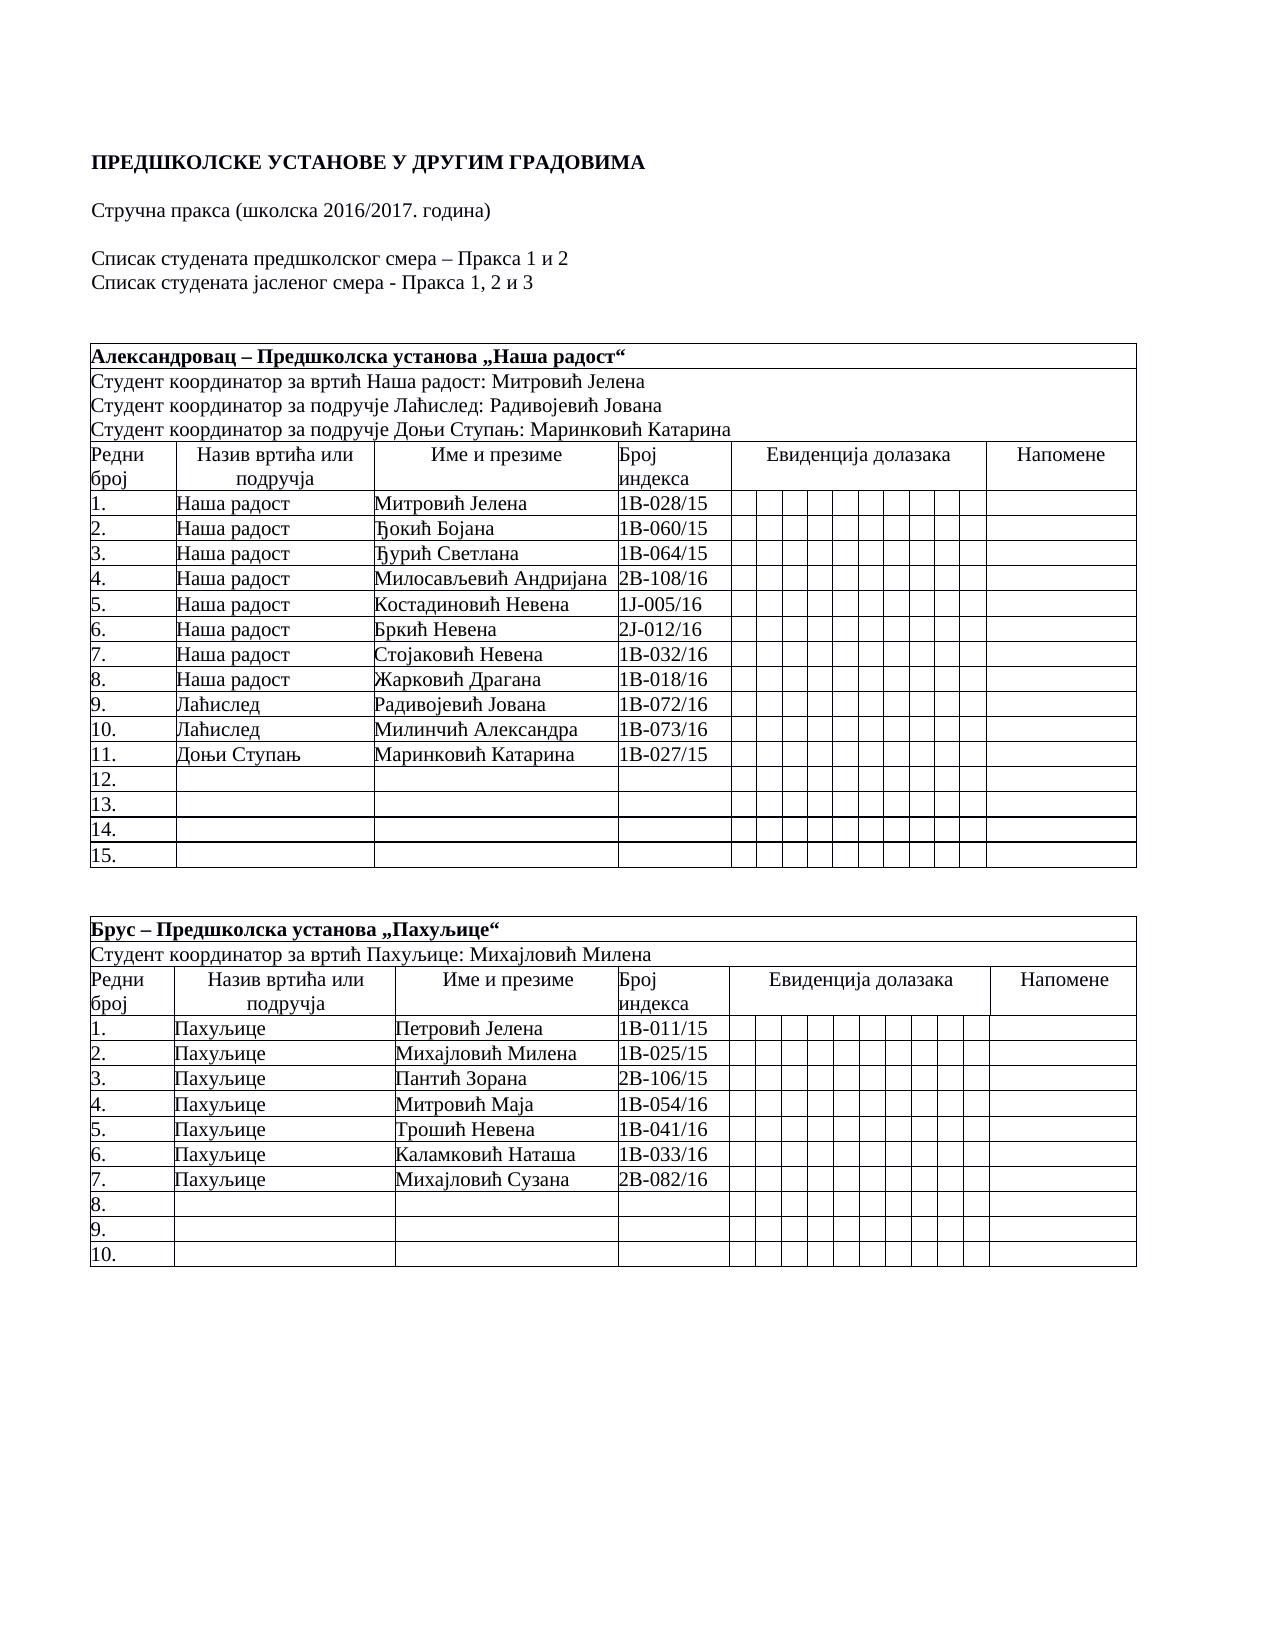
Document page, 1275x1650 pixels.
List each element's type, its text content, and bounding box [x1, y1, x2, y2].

table_cell [833, 617, 858, 641]
table_cell [912, 1117, 937, 1141]
table_cell [990, 1142, 1136, 1166]
table_cell 4. [91, 1091, 174, 1116]
table_cell [175, 1242, 395, 1266]
table_cell [935, 742, 959, 766]
table_cell [886, 1142, 911, 1166]
table_cell [960, 792, 986, 816]
table_cell Студент координатор за вртић Наша радост: Митровић Јелена Студент координатор за подручје Лаћислед: Радивојевић Јована Студент координатор за подручје Доњи Ступањ: Маринковић Катарина [91, 369, 1136, 441]
table_cell [912, 1167, 937, 1191]
table_cell [859, 491, 883, 515]
table_cell [935, 617, 959, 641]
table_cell [860, 1091, 885, 1116]
table_cell [177, 767, 374, 791]
table_cell 1. [91, 1016, 174, 1040]
table_cell [808, 1091, 833, 1116]
table_cell [808, 667, 832, 691]
table_cell [730, 1041, 755, 1065]
table_cell 1. [91, 491, 176, 515]
table_cell [834, 1192, 859, 1216]
table_cell [884, 617, 909, 641]
table_cell 6. [91, 617, 176, 641]
table_cell [756, 1242, 781, 1266]
table_cell [756, 1091, 781, 1116]
table_cell 1В-033/16 [619, 1142, 729, 1166]
table_cell 1В-018/16 [619, 667, 731, 691]
table_cell [859, 642, 883, 666]
table_cell [987, 792, 1136, 816]
table_cell [833, 767, 858, 791]
table_cell [833, 792, 858, 816]
table_cell [964, 1091, 989, 1116]
table_cell 5. [91, 1117, 174, 1141]
table_cell [757, 792, 782, 816]
table_cell 3. [91, 541, 176, 565]
table_cell Петровић Јелена [396, 1016, 618, 1040]
table_cell [938, 1217, 963, 1241]
table_cell 8. [91, 1192, 174, 1216]
table_cell [834, 1142, 859, 1166]
table_cell 2В-106/15 [619, 1066, 729, 1090]
table_cell [960, 491, 986, 515]
table_cell 10. [91, 1242, 174, 1266]
table_cell [935, 491, 959, 515]
table_cell [732, 692, 756, 716]
table_cell [619, 1242, 729, 1266]
table_cell [960, 516, 986, 540]
table_cell Евиденција долазака [730, 967, 990, 1015]
table_cell [783, 516, 807, 540]
table_cell [912, 1041, 937, 1065]
table_cell [910, 692, 934, 716]
table_cell [808, 541, 832, 565]
table_cell [175, 1192, 395, 1216]
table_cell [987, 491, 1136, 515]
table_cell [886, 1167, 911, 1191]
table_cell [859, 692, 883, 716]
table_cell [808, 717, 832, 741]
table_cell [396, 1242, 618, 1266]
table_cell [884, 516, 909, 540]
table_cell [732, 491, 756, 515]
table_cell [757, 717, 782, 741]
table_cell Редни број [91, 967, 174, 1015]
table_cell [960, 692, 986, 716]
table_cell [935, 667, 959, 691]
table_cell [808, 1167, 833, 1191]
table_cell 1В-032/16 [619, 642, 731, 666]
table_cell [886, 1091, 911, 1116]
table_cell [860, 1192, 885, 1216]
table_cell [808, 1016, 833, 1040]
table_cell [960, 717, 986, 741]
table_cell [938, 1066, 963, 1090]
table_cell [886, 1117, 911, 1141]
table_cell [935, 818, 959, 841]
table_cell Пахуљице [175, 1091, 395, 1116]
table_cell [859, 591, 883, 616]
table_cell [756, 1066, 781, 1090]
table_cell [960, 541, 986, 565]
table_cell Митровић Маја [396, 1091, 618, 1116]
table_cell [912, 1066, 937, 1090]
table_cell [756, 1167, 781, 1191]
table_cell [964, 1217, 989, 1241]
table_cell [757, 742, 782, 766]
table_cell 5. [91, 591, 176, 616]
table_cell [783, 818, 807, 841]
table_cell [884, 667, 909, 691]
table_cell [859, 717, 883, 741]
table_cell [886, 1242, 911, 1266]
table_cell [782, 1016, 807, 1040]
table_cell 1В-072/16 [619, 692, 731, 716]
text Списак студената јасленог смера - Пракса 1, 2 и 3 [91, 270, 1184, 294]
table_cell 10. [91, 717, 176, 741]
table_cell Наша радост [177, 491, 374, 515]
table_cell [935, 516, 959, 540]
table_cell [833, 692, 858, 716]
table_cell [990, 1242, 1136, 1266]
table_cell [756, 1016, 781, 1040]
table_cell [990, 1167, 1136, 1191]
table_cell [783, 792, 807, 816]
table_cell [782, 1217, 807, 1241]
table_cell Пахуљице [175, 1041, 395, 1065]
table_cell [730, 1167, 755, 1191]
table_cell [375, 767, 618, 791]
table_cell [859, 843, 883, 867]
table_cell [757, 591, 782, 616]
table_cell [859, 767, 883, 791]
table_cell [730, 1016, 755, 1040]
table_cell 1В-025/15 [619, 1041, 729, 1065]
table_cell Наша радост [177, 541, 374, 565]
table_cell 1Ј-005/16 [619, 591, 731, 616]
table_cell Маринковић Катарина [375, 742, 618, 766]
table_cell [960, 591, 986, 616]
table_cell [783, 491, 807, 515]
table_cell [990, 1091, 1136, 1116]
table_cell [960, 767, 986, 791]
table_cell [730, 1142, 755, 1166]
table_cell Број индекса [619, 967, 729, 1015]
table_cell [964, 1142, 989, 1166]
table_cell [783, 667, 807, 691]
table_cell [935, 717, 959, 741]
table_cell [860, 1016, 885, 1040]
table_cell Доњи Ступањ [177, 742, 374, 766]
table_cell [912, 1016, 937, 1040]
table_cell Студент координатор за вртић Пахуљице: Михајловић Милена [91, 942, 1136, 966]
table_cell [833, 491, 858, 515]
table_cell [987, 767, 1136, 791]
table_cell [757, 491, 782, 515]
table_cell Пантић Зорана [396, 1066, 618, 1090]
table_cell [808, 1066, 833, 1090]
table_cell Назив вртића или подручја [177, 442, 374, 490]
table_cell [732, 591, 756, 616]
table_cell [935, 692, 959, 716]
table_cell [757, 818, 782, 841]
table_cell 7. [91, 1167, 174, 1191]
table_cell [912, 1242, 937, 1266]
table_cell [396, 1192, 618, 1216]
table_cell Ђурић Светлана [375, 541, 618, 565]
table_cell [730, 1091, 755, 1116]
table_cell [910, 767, 934, 791]
table_cell 1В-027/15 [619, 742, 731, 766]
table_cell 2Ј-012/16 [619, 617, 731, 641]
table_cell [782, 1091, 807, 1116]
table_cell [938, 1117, 963, 1141]
table_cell [987, 541, 1136, 565]
table_cell Напомене [987, 442, 1136, 490]
table_cell 13. [91, 792, 176, 816]
table_cell [783, 591, 807, 616]
table_cell [987, 642, 1136, 666]
table_cell [375, 843, 618, 867]
table_cell 6. [91, 1142, 174, 1166]
table_cell [987, 667, 1136, 691]
table_cell [834, 1217, 859, 1241]
table_cell [910, 843, 934, 867]
table_cell 1В-073/16 [619, 717, 731, 741]
table_cell 1В-011/15 [619, 1016, 729, 1040]
table_cell [782, 1041, 807, 1065]
table_cell [808, 843, 832, 867]
table_cell [935, 591, 959, 616]
table_cell [619, 792, 731, 816]
table_cell [884, 566, 909, 590]
table_cell [783, 767, 807, 791]
table_cell [619, 843, 731, 867]
table_cell [756, 1142, 781, 1166]
table_cell Наша радост [177, 566, 374, 590]
table_cell [756, 1217, 781, 1241]
table_cell Наша радост [177, 667, 374, 691]
table_cell Пахуљице [175, 1117, 395, 1141]
table_cell [783, 541, 807, 565]
table_cell Михајловић Милена [396, 1041, 618, 1065]
table_cell Милосављевић Андријана [375, 566, 618, 590]
table_cell [860, 1041, 885, 1065]
table_cell [730, 1217, 755, 1241]
table_cell [808, 1192, 833, 1216]
table_cell [938, 1091, 963, 1116]
table_cell [987, 516, 1136, 540]
table_cell [782, 1167, 807, 1191]
table_cell [884, 742, 909, 766]
table_cell Лаћислед [177, 692, 374, 716]
table_cell 4. [91, 566, 176, 590]
table_cell [910, 792, 934, 816]
table_cell Радивојевић Јована [375, 692, 618, 716]
table_cell [177, 818, 374, 841]
table_cell [732, 642, 756, 666]
table_cell [833, 516, 858, 540]
table_cell [782, 1192, 807, 1216]
table_cell [757, 566, 782, 590]
table_cell [756, 1192, 781, 1216]
table_cell [987, 617, 1136, 641]
table_cell Каламковић Наташа [396, 1142, 618, 1166]
table_cell 1В-041/16 [619, 1117, 729, 1141]
table_cell [987, 692, 1136, 716]
table_cell [964, 1192, 989, 1216]
table_cell [935, 843, 959, 867]
table_cell [960, 667, 986, 691]
table_cell [833, 541, 858, 565]
table_cell [884, 642, 909, 666]
table_cell [833, 818, 858, 841]
table_cell [859, 617, 883, 641]
table_cell [808, 1242, 833, 1266]
table_cell [886, 1016, 911, 1040]
table_cell [808, 692, 832, 716]
table_cell 1В-028/15 [619, 491, 731, 515]
table_cell [833, 566, 858, 590]
table_cell [964, 1117, 989, 1141]
table_cell [730, 1117, 755, 1141]
table_cell [987, 818, 1136, 841]
table_cell Име и презиме [396, 967, 618, 1015]
table_cell [990, 1192, 1136, 1216]
table_cell [834, 1041, 859, 1065]
table_cell [833, 742, 858, 766]
table_cell [619, 767, 731, 791]
table_cell 2В-108/16 [619, 566, 731, 590]
table_cell [375, 792, 618, 816]
table_cell [860, 1217, 885, 1241]
table_cell [884, 767, 909, 791]
table_cell [859, 566, 883, 590]
table_cell [860, 1167, 885, 1191]
table_cell [757, 692, 782, 716]
table_cell [619, 1217, 729, 1241]
table_cell 1В-060/15 [619, 516, 731, 540]
table_header Александровац – Предшколска установа „Наша радост“ [91, 344, 1136, 368]
table_cell [782, 1117, 807, 1141]
table_cell Костадиновић Невена [375, 591, 618, 616]
table_cell [990, 1041, 1136, 1065]
table_cell [783, 717, 807, 741]
table_cell [783, 692, 807, 716]
table_cell 9. [91, 1217, 174, 1241]
table_cell [910, 516, 934, 540]
table_cell [833, 591, 858, 616]
text ПРЕДШКОЛСКЕ УСТАНОВЕ У ДРУГИМ ГРАДОВИМА [91, 150, 1184, 174]
table_cell Пахуљице [175, 1016, 395, 1040]
table_cell [732, 742, 756, 766]
table_cell [987, 566, 1136, 590]
table_cell Пахуљице [175, 1167, 395, 1191]
table_cell [960, 843, 986, 867]
table_cell [884, 792, 909, 816]
table_cell [732, 818, 756, 841]
table_cell [964, 1242, 989, 1266]
table_cell 3. [91, 1066, 174, 1090]
table_cell [964, 1167, 989, 1191]
table_cell [910, 617, 934, 641]
table_cell [782, 1242, 807, 1266]
table_cell [783, 566, 807, 590]
table_cell [960, 617, 986, 641]
table_cell [886, 1041, 911, 1065]
table_cell 11. [91, 742, 176, 766]
table_cell Пахуљице [175, 1066, 395, 1090]
table_cell [960, 642, 986, 666]
table_cell Жарковић Драгана [375, 667, 618, 691]
table_cell [938, 1192, 963, 1216]
table_cell [808, 1217, 833, 1241]
table_cell Наша радост [177, 591, 374, 616]
table_cell [960, 818, 986, 841]
table_cell [757, 541, 782, 565]
table_cell [396, 1217, 618, 1241]
table_cell [808, 591, 832, 616]
table_cell [935, 541, 959, 565]
table_cell [912, 1192, 937, 1216]
table_cell [884, 818, 909, 841]
table_cell [619, 818, 731, 841]
table_cell [960, 566, 986, 590]
table_cell 15. [91, 843, 176, 867]
table_cell Напомене [991, 967, 1136, 1015]
table_cell [808, 491, 832, 515]
table_cell [175, 1217, 395, 1241]
table_cell [860, 1242, 885, 1266]
table_cell [910, 566, 934, 590]
table_cell [730, 1192, 755, 1216]
table_cell [732, 767, 756, 791]
table_cell [910, 818, 934, 841]
table_cell [808, 767, 832, 791]
table_cell [833, 717, 858, 741]
table_cell [808, 818, 832, 841]
table_cell [912, 1217, 937, 1241]
table_cell [884, 591, 909, 616]
table_cell Редни број [91, 442, 176, 490]
table_cell [886, 1192, 911, 1216]
table_cell [732, 617, 756, 641]
table_cell [860, 1117, 885, 1141]
table_cell [834, 1167, 859, 1191]
table_cell [910, 717, 934, 741]
table_cell [757, 767, 782, 791]
table_cell [732, 566, 756, 590]
table_cell 1В-054/16 [619, 1091, 729, 1116]
table_cell [375, 818, 618, 841]
table_cell [938, 1016, 963, 1040]
table_cell 14. [91, 818, 176, 841]
table_cell [964, 1066, 989, 1090]
table_cell [730, 1066, 755, 1090]
table_cell [756, 1117, 781, 1141]
table_cell Бркић Невена [375, 617, 618, 641]
table_cell [757, 667, 782, 691]
table_cell [808, 1142, 833, 1166]
table_cell [782, 1066, 807, 1090]
table_cell [884, 541, 909, 565]
table_cell [884, 692, 909, 716]
table_cell 12. [91, 767, 176, 791]
table_cell [912, 1091, 937, 1116]
table_cell [834, 1066, 859, 1090]
table_cell [177, 843, 374, 867]
table_cell [990, 1117, 1136, 1141]
table_cell Пахуљице [175, 1142, 395, 1166]
table_cell Евиденција долазака [732, 442, 986, 490]
table_cell [808, 617, 832, 641]
table_cell [884, 717, 909, 741]
table_cell [808, 642, 832, 666]
table_cell [910, 667, 934, 691]
table_cell [833, 642, 858, 666]
table_cell [990, 1217, 1136, 1241]
table_cell [808, 566, 832, 590]
table_cell [910, 491, 934, 515]
table_cell [833, 667, 858, 691]
text Списак студената предшколског смера – Пракса 1 и 2 [91, 246, 1184, 270]
table_cell [757, 516, 782, 540]
table_cell [783, 742, 807, 766]
table_cell [757, 843, 782, 867]
table_cell [935, 642, 959, 666]
table_cell [732, 717, 756, 741]
table_cell 8. [91, 667, 176, 691]
table_cell [886, 1217, 911, 1241]
table_cell [886, 1066, 911, 1090]
table_cell [987, 742, 1136, 766]
table_cell [732, 843, 756, 867]
table_cell [910, 742, 934, 766]
table_cell [884, 843, 909, 867]
table_cell [732, 541, 756, 565]
table_cell [964, 1041, 989, 1065]
table_cell [964, 1016, 989, 1040]
table_cell Наша радост [177, 516, 374, 540]
table_cell [859, 818, 883, 841]
table_cell [732, 667, 756, 691]
table_cell [757, 617, 782, 641]
table_cell 1В-064/15 [619, 541, 731, 565]
table_cell [834, 1117, 859, 1141]
table_cell Трошић Невена [396, 1117, 618, 1141]
table_cell [757, 642, 782, 666]
table_cell [619, 1192, 729, 1216]
table_cell [884, 491, 909, 515]
table_cell [987, 843, 1136, 867]
table_cell [990, 1066, 1136, 1090]
table_cell [730, 1242, 755, 1266]
table_cell Ђокић Бојана [375, 516, 618, 540]
table_cell [808, 516, 832, 540]
table_cell Наша радост [177, 617, 374, 641]
table_cell [935, 566, 959, 590]
table_cell [912, 1142, 937, 1166]
table_cell [834, 1242, 859, 1266]
table_cell [859, 541, 883, 565]
table_cell [938, 1242, 963, 1266]
table_cell [808, 792, 832, 816]
table_cell Број индекса [619, 442, 731, 490]
table_cell [860, 1142, 885, 1166]
table_cell [783, 642, 807, 666]
table_cell [732, 516, 756, 540]
table_cell 2. [91, 1041, 174, 1065]
table_cell [910, 591, 934, 616]
table_cell [910, 642, 934, 666]
table_cell [859, 667, 883, 691]
table_cell [782, 1142, 807, 1166]
table_cell Назив вртића или подручја [175, 967, 395, 1015]
table_cell [808, 1041, 833, 1065]
table_cell Стојаковић Невена [375, 642, 618, 666]
table_cell [859, 516, 883, 540]
table_cell [834, 1091, 859, 1116]
table_cell [859, 792, 883, 816]
table_cell [783, 617, 807, 641]
table_cell [938, 1142, 963, 1166]
table_cell 7. [91, 642, 176, 666]
table_cell Име и презиме [375, 442, 618, 490]
table_cell [990, 1016, 1136, 1040]
table_cell [808, 1117, 833, 1141]
table_cell 9. [91, 692, 176, 716]
table_header Брус – Предшколска установа „Пахуљице“ [91, 917, 1136, 941]
table_cell 2В-082/16 [619, 1167, 729, 1191]
table_cell [732, 792, 756, 816]
table_cell [808, 742, 832, 766]
table_cell [860, 1066, 885, 1090]
table_cell Лаћислед [177, 717, 374, 741]
table_cell [987, 591, 1136, 616]
table_cell [935, 767, 959, 791]
table_cell [834, 1016, 859, 1040]
table_cell [859, 742, 883, 766]
table_cell Наша радост [177, 642, 374, 666]
table_cell Митровић Јелена [375, 491, 618, 515]
table_cell [960, 742, 986, 766]
table_cell [756, 1041, 781, 1065]
table_cell [938, 1167, 963, 1191]
table_cell [938, 1041, 963, 1065]
table_cell [783, 843, 807, 867]
table_cell [177, 792, 374, 816]
table_cell [910, 541, 934, 565]
text Стручна пракса (школска 2016/2017. година) [91, 198, 1184, 222]
table_cell [935, 792, 959, 816]
table_cell Михајловић Сузана [396, 1167, 618, 1191]
table_cell [987, 717, 1136, 741]
table_cell 2. [91, 516, 176, 540]
table_cell Милинчић Александра [375, 717, 618, 741]
table_cell [833, 843, 858, 867]
